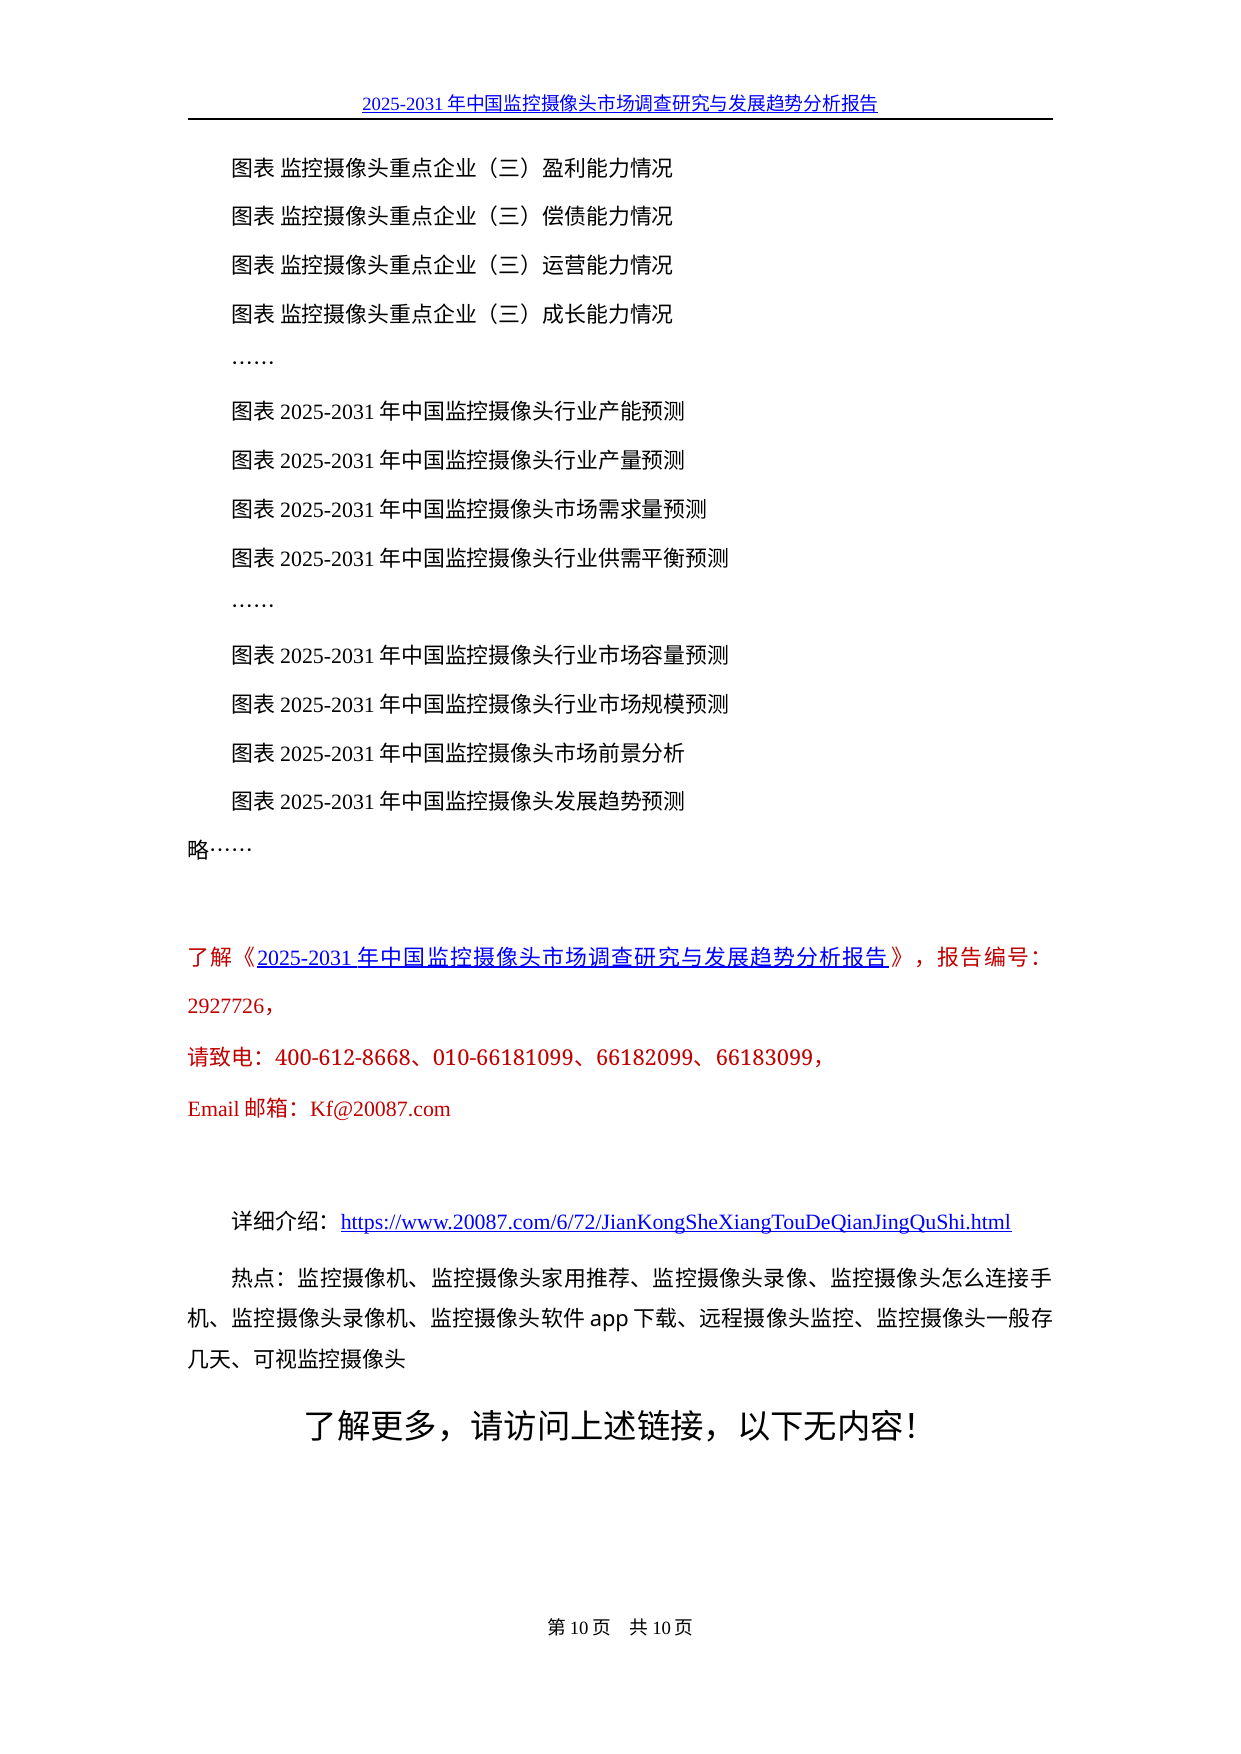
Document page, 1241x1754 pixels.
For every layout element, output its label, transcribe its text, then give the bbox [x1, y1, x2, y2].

text 请致电：400-612-8668、010-66181099、66182099、66183099， [187, 1039, 1053, 1072]
text 详细介绍：https://www.20087.com/6/72/JianKongSheXiangTouDeQianJingQuShi.html [187, 1204, 1053, 1236]
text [187, 150, 1053, 865]
title 了解更多，请访问上述链接，以下无内容！ [187, 1392, 1053, 1457]
text Email邮箱：Kf@20087.com [187, 1091, 1053, 1123]
text 热点：监控摄像机、监控摄像头家用推荐、监控摄像头录像、监控摄像头怎么连接手机、监控摄像头录像机、监控摄像头软件app下载、远程摄像头监控、监控摄像头一般存几天、可视监控摄像头 [187, 1261, 1053, 1374]
text 了解《2025-2031年中国监控摄像头市场调查研究与发展趋势分析报告》，报告编号：2927726， [187, 939, 1053, 1020]
